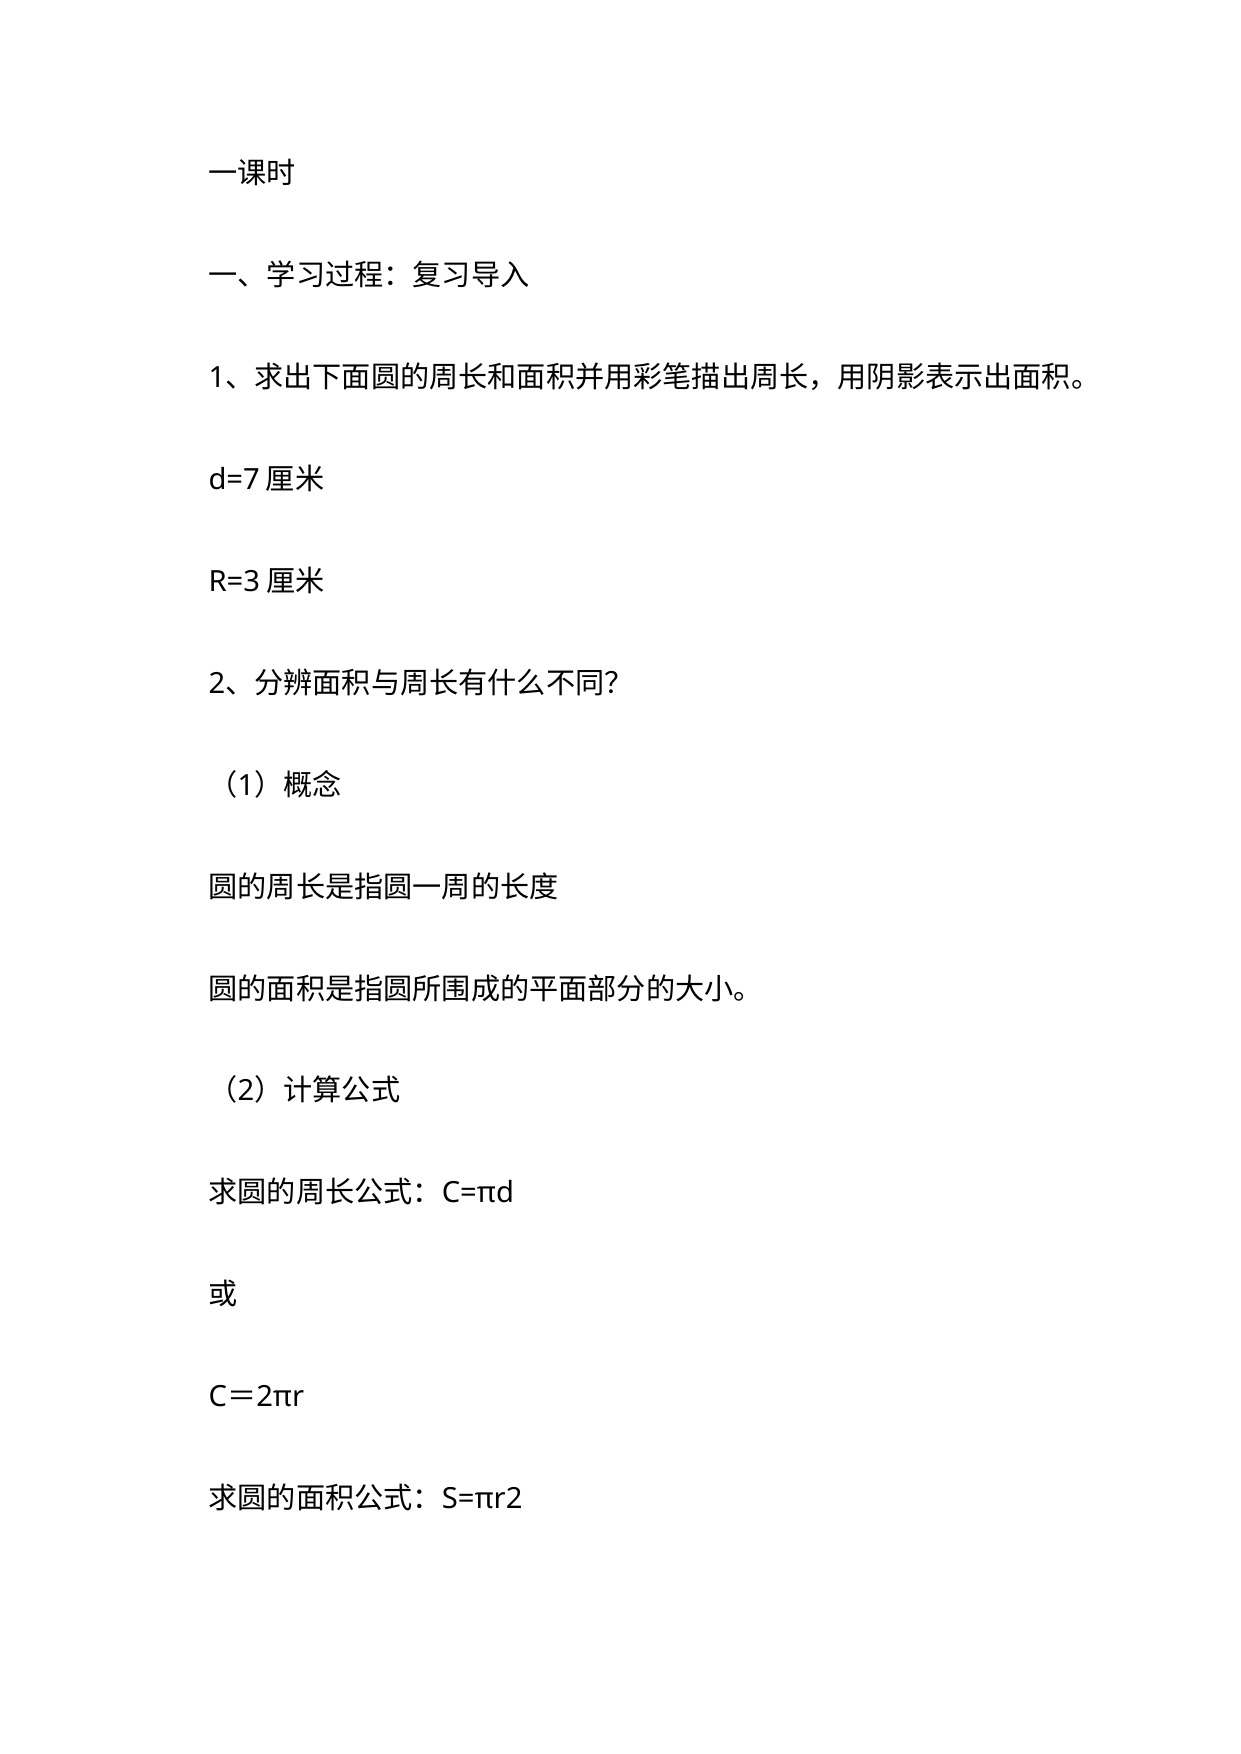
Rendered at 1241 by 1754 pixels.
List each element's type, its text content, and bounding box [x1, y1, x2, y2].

text C＝2πr [150, 1373, 1090, 1415]
text 圆的面积是指圆所围成的平面部分的大小。 [150, 965, 1090, 1007]
text 一、学习过程：复习导入 [150, 252, 1090, 294]
text R=3厘米 [150, 557, 1090, 600]
text 1、求出下面圆的周长和面积并用彩笔描出周长，用阴影表示出面积。 [150, 353, 1090, 396]
text 2、分辨面积与周长有什么不同？ [150, 659, 1090, 702]
text 求圆的面积公式：S=πr2 [150, 1475, 1090, 1517]
text （2）计算公式 [150, 1067, 1090, 1109]
text 或 [150, 1271, 1090, 1313]
text 求圆的周长公式：C=πd [150, 1169, 1090, 1211]
text 一课时 [150, 150, 1090, 192]
text d=7厘米 [150, 456, 1090, 498]
text （1）概念 [150, 761, 1090, 804]
text 圆的周长是指圆一周的长度 [150, 863, 1090, 906]
